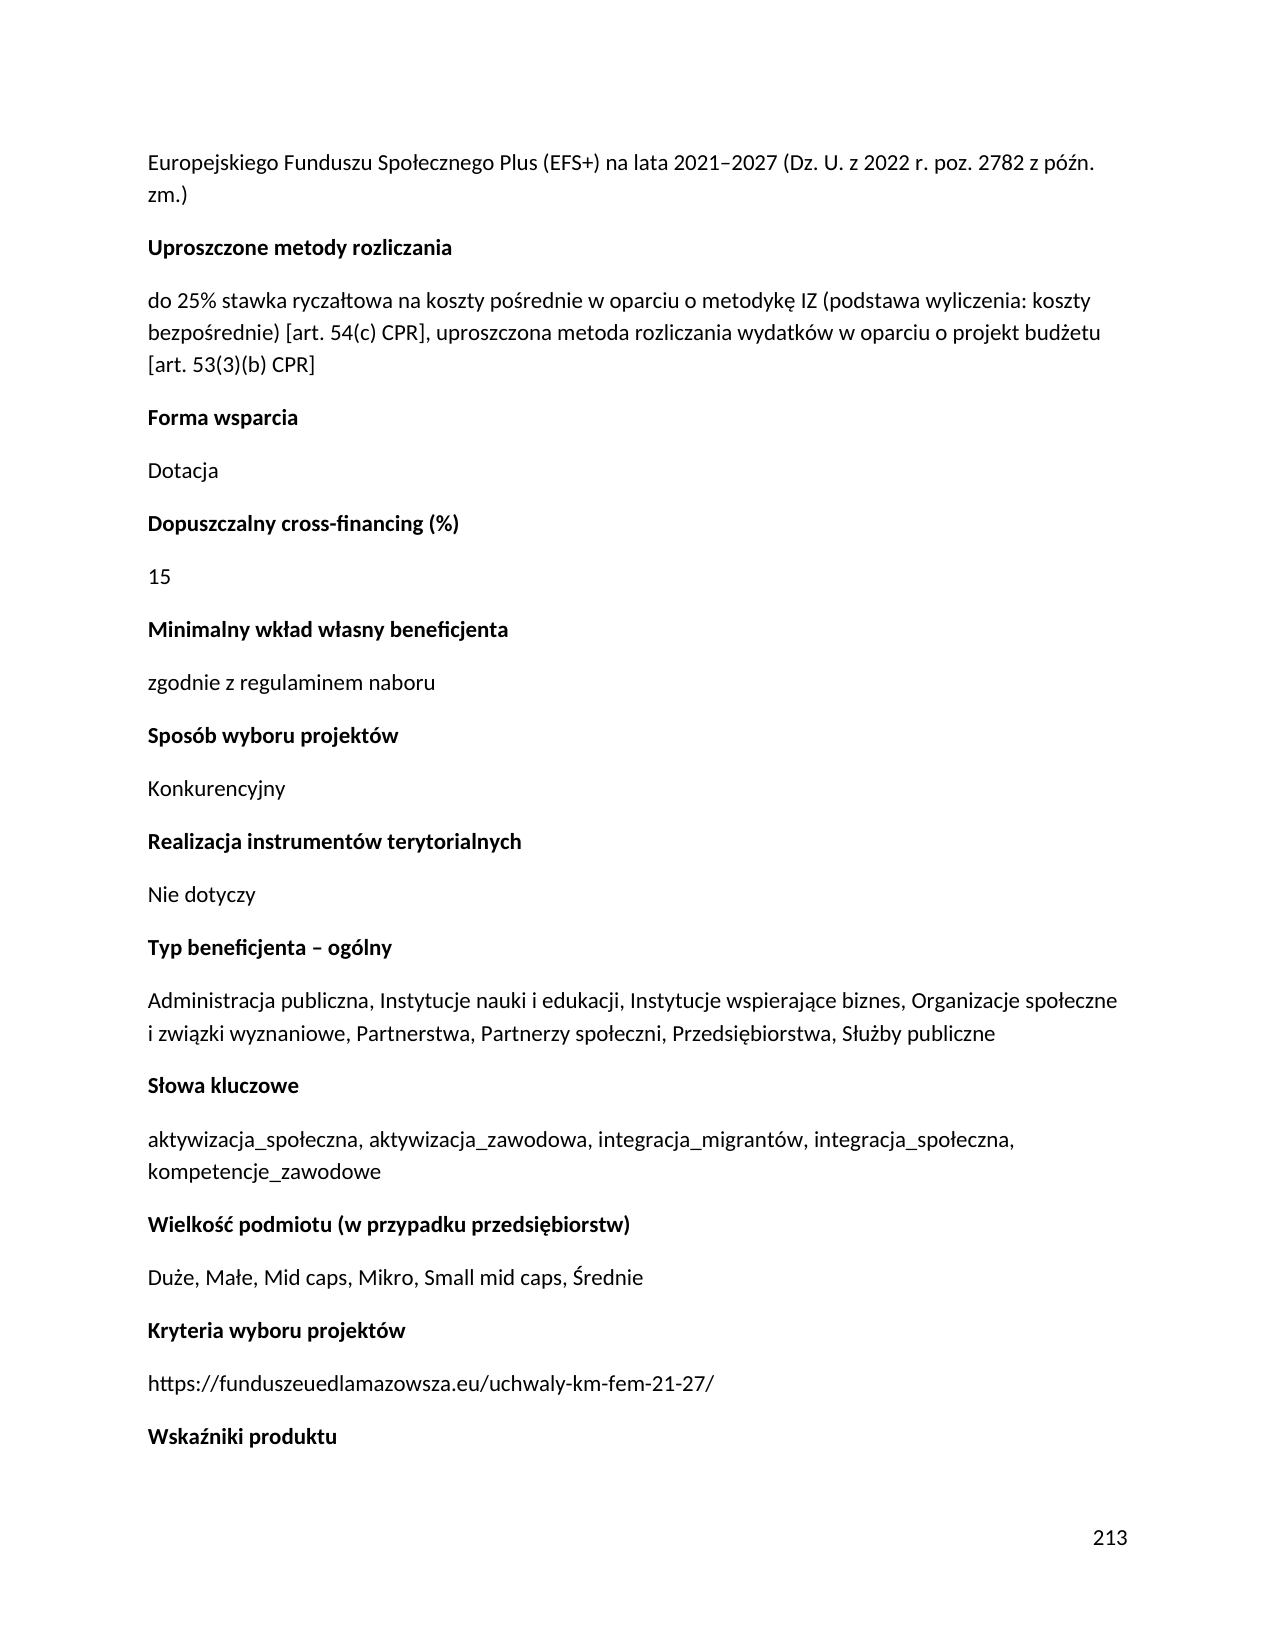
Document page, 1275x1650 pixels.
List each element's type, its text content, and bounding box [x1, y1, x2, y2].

text Realizacja instrumentów terytorialnych [148, 827, 1127, 855]
text Dopuszczalny cross-financing (%) [148, 509, 1127, 537]
text Dotacja [148, 456, 1127, 484]
text Nie dotyczy [148, 880, 1127, 908]
text Minimalny wkład własny beneficjenta [148, 615, 1127, 643]
text Typ beneficjenta – ogólny [148, 933, 1127, 961]
text Uproszczone metody rozliczania [148, 233, 1127, 261]
text 15 [148, 562, 1127, 590]
text do 25% stawka ryczałtowa na koszty pośrednie w oparciu o metodykę IZ (podstawa wyliczenia: koszty bezpośrednie) [art. 54(c) CPR], uproszczona metoda rozliczania wydatków w oparciu o projekt budżetu [art. 53(3)(b) CPR] [148, 286, 1127, 378]
text zgodnie z regulaminem naboru [148, 668, 1127, 696]
text Duże, Małe, Mid caps, Mikro, Small mid caps, Średnie [148, 1263, 1127, 1291]
text Kryteria wyboru projektów [148, 1316, 1127, 1344]
text Wielkość podmiotu (w przypadku przedsiębiorstw) [148, 1210, 1127, 1238]
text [148, 148, 1127, 208]
text Konkurencyjny [148, 774, 1127, 802]
text Sposób wyboru projektów [148, 721, 1127, 749]
text Forma wsparcia [148, 403, 1127, 431]
text https://funduszeuedlamazowsza.eu/uchwaly-km-fem-21-27/ [148, 1369, 1127, 1397]
text Wskaźniki produktu [148, 1422, 1127, 1450]
text Słowa kluczowe [148, 1072, 1127, 1100]
text aktywizacja_społeczna, aktywizacja_zawodowa, integracja_migrantów, integracja_społeczna, kompetencje_zawodowe [148, 1125, 1127, 1185]
text Administracja publiczna, Instytucje nauki i edukacji, Instytucje wspierające biznes, Organizacje społeczne i związki wyznaniowe, Partnerstwa, Partnerzy społeczni, Przedsiębiorstwa, Służby publiczne [148, 986, 1127, 1047]
